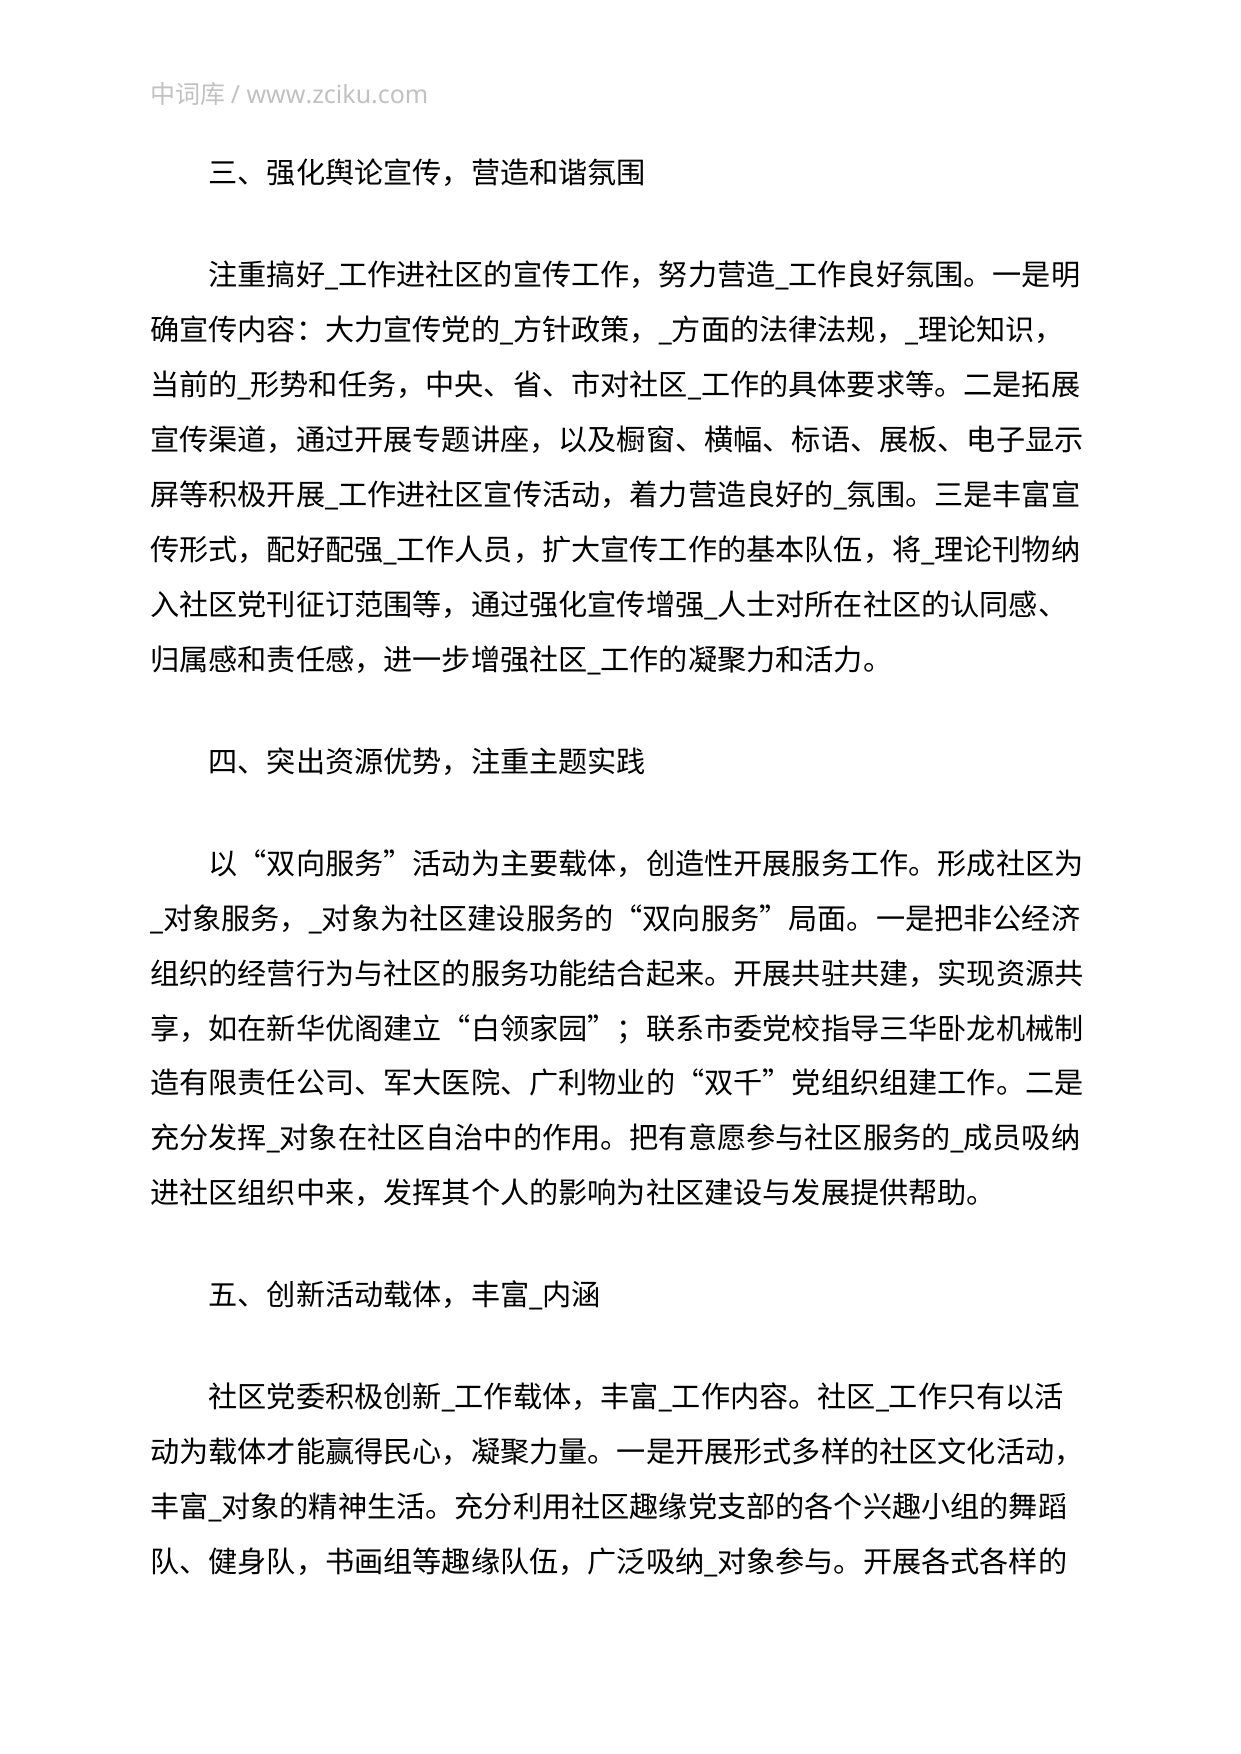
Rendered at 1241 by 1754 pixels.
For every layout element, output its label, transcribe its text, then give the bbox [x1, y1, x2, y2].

text 五、创新活动载体，丰富_内涵 [150, 1272, 1090, 1314]
text 注重搞好_工作进社区的宣传工作，努力营造_工作良好氛围。一是明确宣传内容：大力宣传党的_方针政策，_方面的法律法规，_理论知识，当前的_形势和任务，中央、省、市对社区_工作的具体要求等。二是拓展宣传渠道，通过开展专题讲座，以及橱窗、横幅、标语、展板、电子显示屏等积极开展_工作进社区宣传活动，着力营造良好的_氛围。三是丰富宣传形式，配好配强_工作人员，扩大宣传工作的基本队伍，将_理论刊物纳入社区党刊征订范围等，通过强化宣传增强_人士对所在社区的认同感、归属感和责任感，进一步增强社区_工作的凝聚力和活力。 [150, 252, 1090, 679]
text 四、突出资源优势，注重主题实践 [150, 739, 1090, 781]
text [150, 1374, 1090, 1581]
text 以“双向服务”活动为主要载体，创造性开展服务工作。形成社区为_对象服务，_对象为社区建设服务的“双向服务”局面。一是把非公经济组织的经营行为与社区的服务功能结合起来。开展共驻共建，实现资源共享，如在新华优阁建立“白领家园”；联系市委党校指导三华卧龙机械制造有限责任公司、军大医院、广利物业的“双千”党组织组建工作。二是充分发挥_对象在社区自治中的作用。把有意愿参与社区服务的_成员吸纳进社区组织中来，发挥其个人的影响为社区建设与发展提供帮助。 [150, 840, 1090, 1212]
text 三、强化舆论宣传，营造和谐氛围 [150, 150, 1090, 192]
